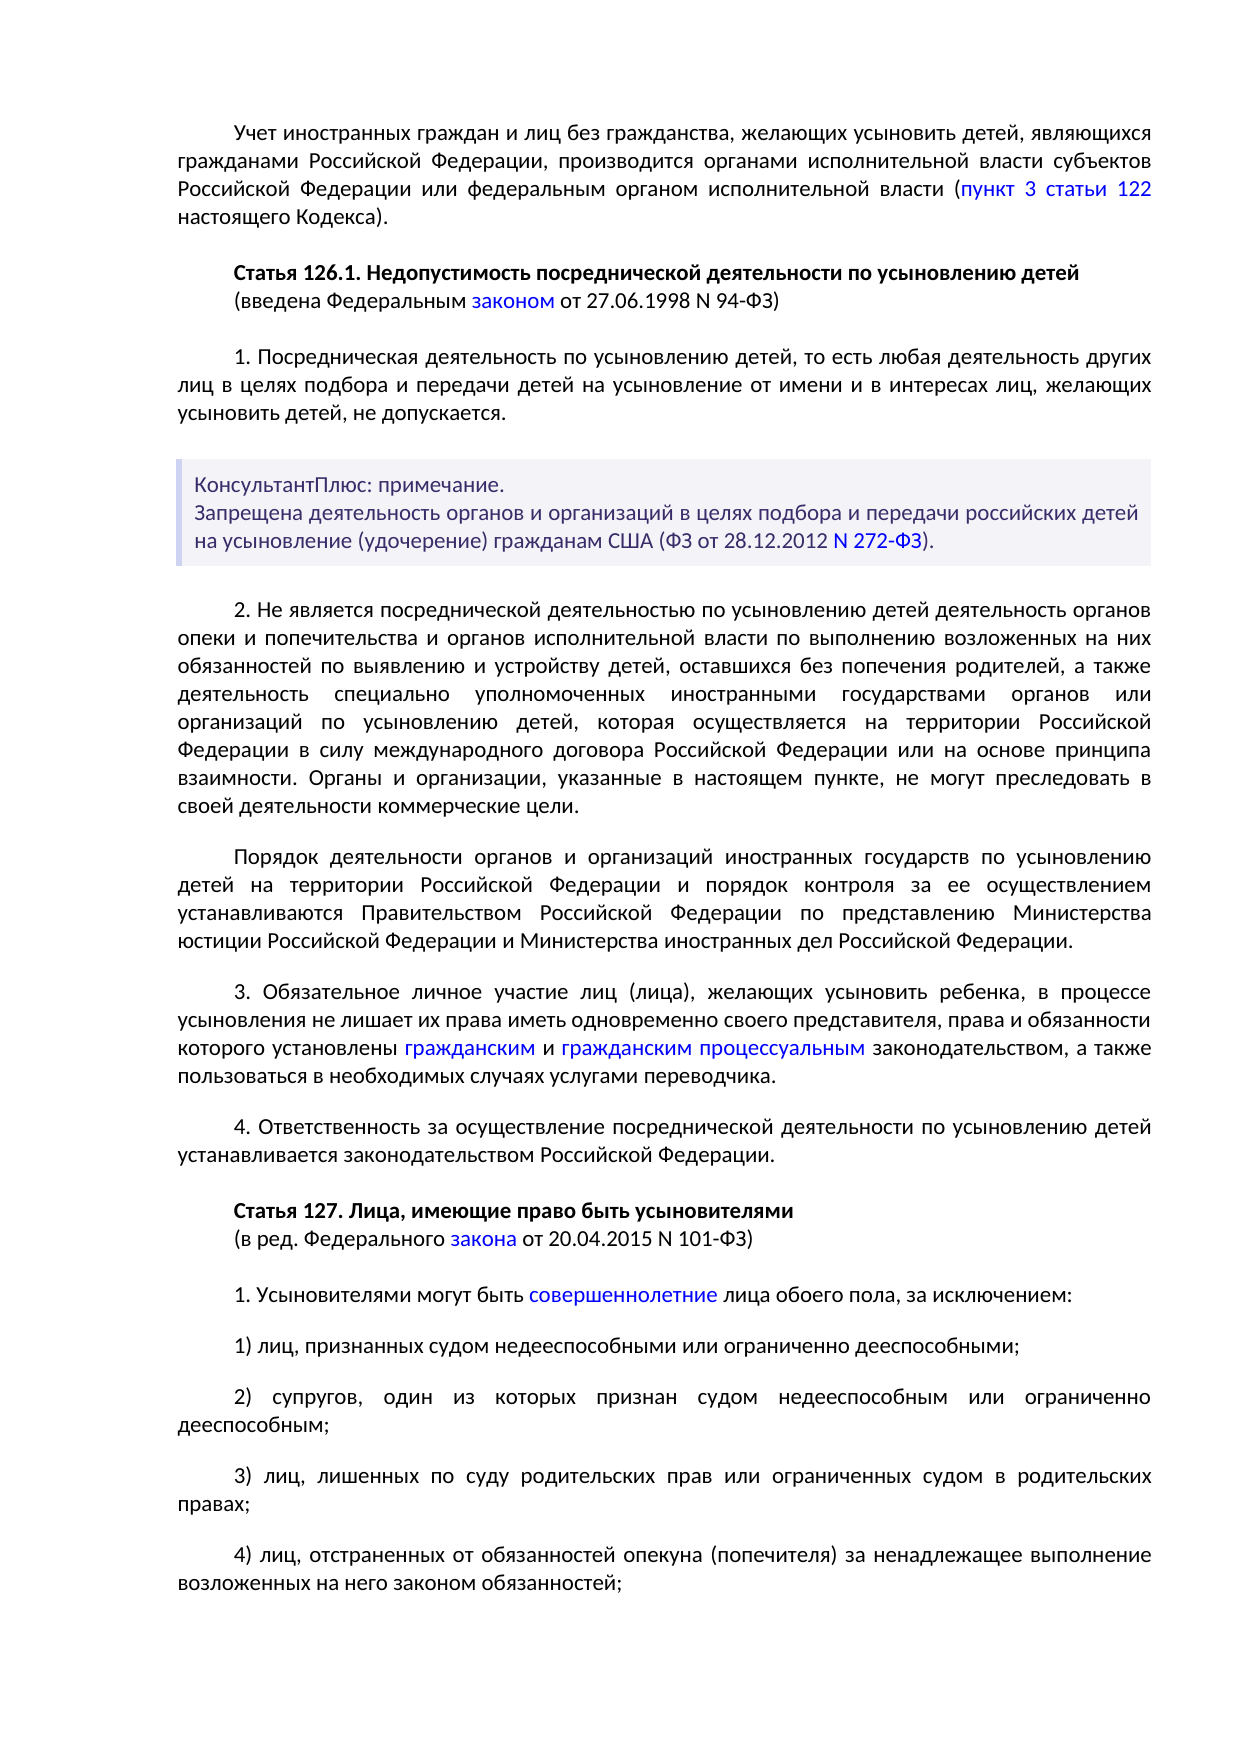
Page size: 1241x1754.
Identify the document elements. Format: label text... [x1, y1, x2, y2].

text Учет иностранных граждан и лиц без гражданства, желающих усыновить детей, являющихся гражданами Российской Федерации, производится органами исполнительной власти субъектов Российской Федерации или федеральным органом исполнительной власти (пункт 3 статьи 122 настоящего Кодекса). [177, 118, 1152, 230]
text 4. Ответственность за осуществление посреднической деятельности по усыновлению детей устанавливается законодательством Российской Федерации. [177, 1112, 1152, 1168]
text 1. Усыновителями могут быть совершеннолетние лица обоего пола, за исключением: [177, 1281, 1152, 1309]
text Порядок деятельности органов и организаций иностранных государств по усыновлению детей на территории Российской Федерации и порядок контроля за ее осуществлением устанавливаются Правительством Российской Федерации по представлению Министерства юстиции Российской Федерации и Министерства иностранных дел Российской Федерации. [177, 842, 1152, 954]
text (в ред. Федерального закона от 20.04.2015 N 101-ФЗ) [177, 1224, 1152, 1253]
title Статья 126.1. Недопустимость посреднической деятельности по усыновлению детей [177, 258, 1152, 286]
text 4) лиц, отстраненных от обязанностей опекуна (попечителя) за ненадлежащее выполнение возложенных на него законом обязанностей; [177, 1540, 1152, 1596]
table_header [176, 459, 182, 566]
title Статья 127. Лица, имеющие право быть усыновителями [177, 1197, 1152, 1224]
text 2. Не является посреднической деятельностью по усыновлению детей деятельность органов опеки и попечительства и органов исполнительной власти по выполнению возложенных на них обязанностей по выявлению и устройству детей, оставшихся без попечения родителей, а также деятельность специально уполномоченных иностранными государствами органов или организаций по усыновлению детей, которая осуществляется на территории Российской Федерации в силу международного договора Российской Федерации или на основе принципа взаимности. Органы и организации, указанные в настоящем пункте, не могут преследовать в своей деятельности коммерческие цели. [177, 595, 1152, 819]
text 3) лиц, лишенных по суду родительских прав или ограниченных судом в родительских правах; [177, 1461, 1152, 1517]
text 2) супругов, один из которых признан судом недееспособным или ограниченно дееспособным; [177, 1382, 1152, 1438]
text (введена Федеральным законом от 27.06.1998 N 94-ФЗ) [177, 286, 1152, 314]
table_header [1139, 459, 1151, 566]
table_header КонсультантПлюс: примечание. Запрещена деятельность органов и организаций в целях подбора и передачи российских детей на усыновление (удочерение) гражданам США (ФЗ от 28.12.2012 N 272-ФЗ). [194, 459, 1139, 566]
text 1) лиц, признанных судом недееспособными или ограниченно дееспособными; [177, 1332, 1152, 1359]
text 1. Посредническая деятельность по усыновлению детей, то есть любая деятельность других лиц в целях подбора и передачи детей на усыновление от имени и в интересах лиц, желающих усыновить детей, не допускается. [177, 342, 1152, 426]
table_header [182, 459, 194, 566]
text 3. Обязательное личное участие лиц (лица), желающих усыновить ребенка, в процессе усыновления не лишает их права иметь одновременно своего представителя, права и обязанности которого установлены гражданским и гражданским процессуальным законодательством, а также пользоваться в необходимых случаях услугами переводчика. [177, 977, 1152, 1089]
